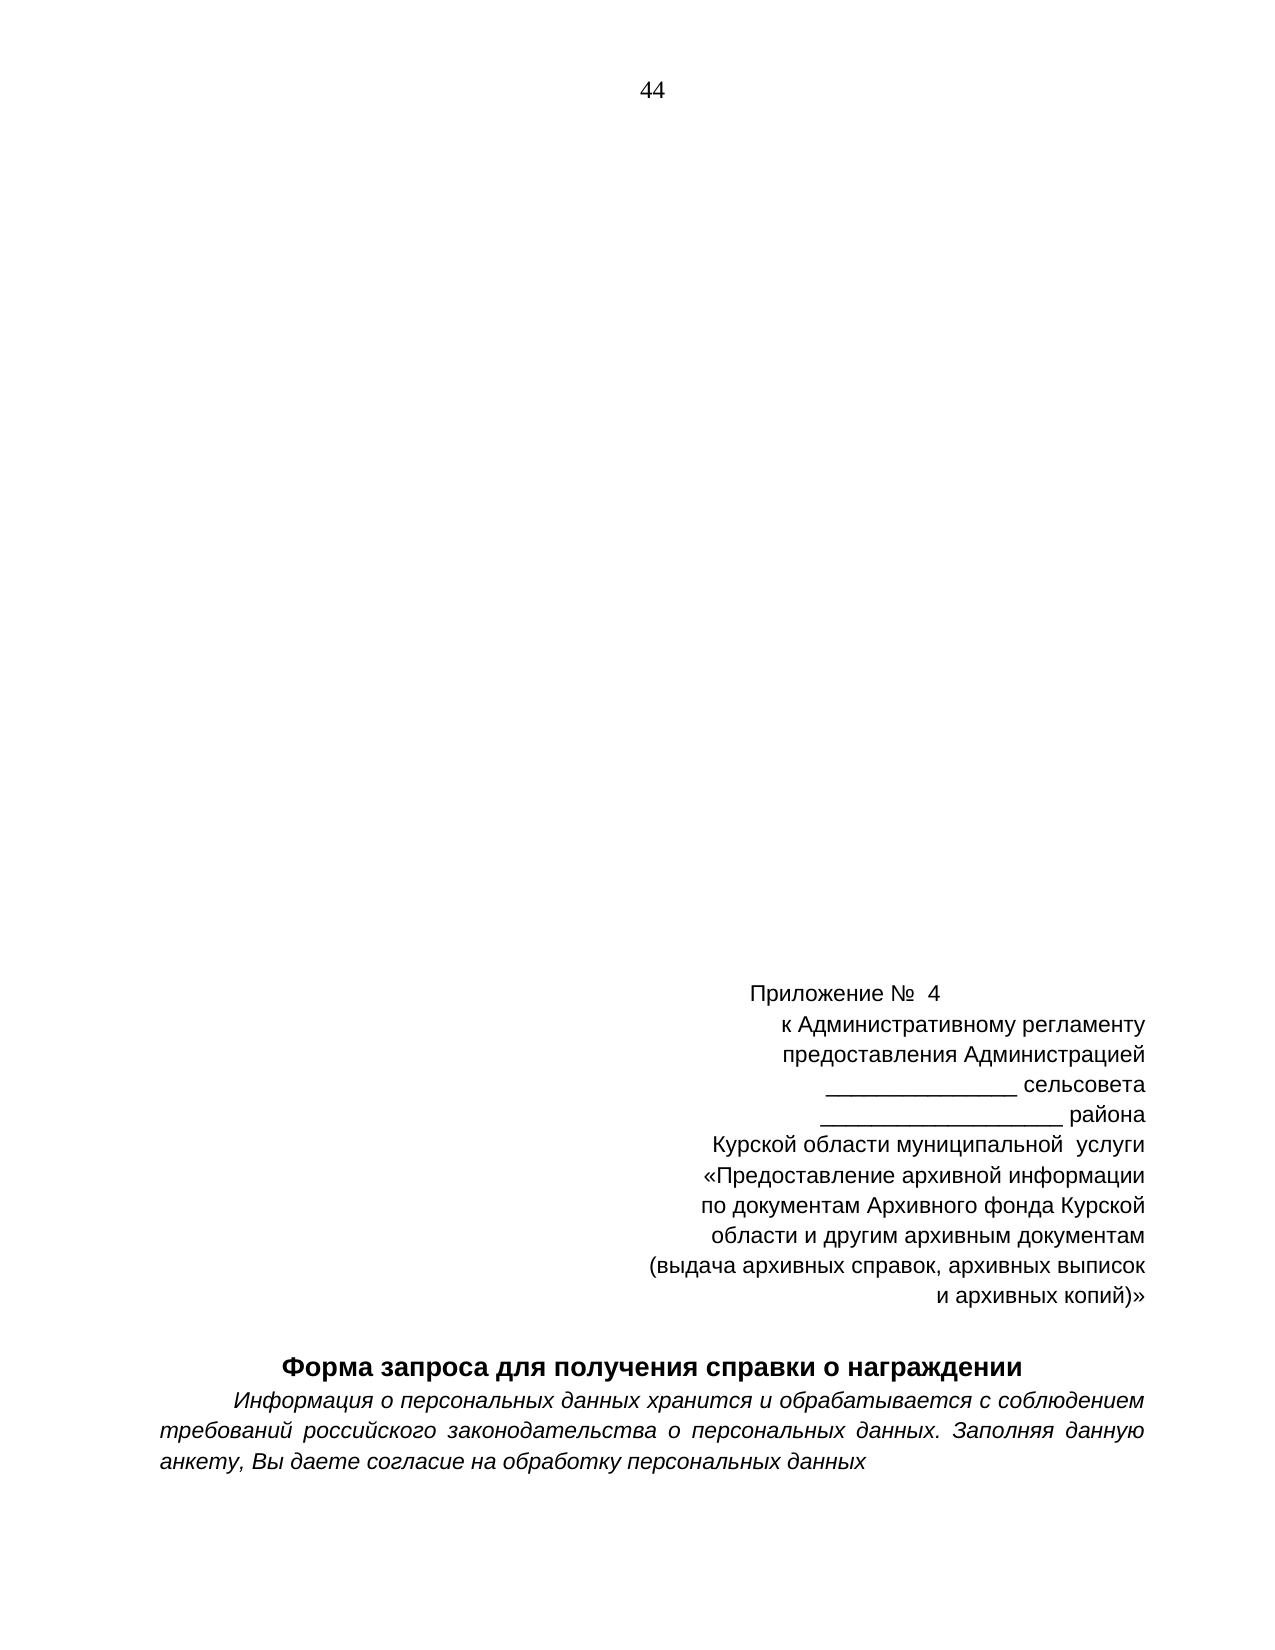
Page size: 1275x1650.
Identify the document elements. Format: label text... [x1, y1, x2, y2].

text _______________ сельсовета [159, 1071, 1145, 1097]
text Курской области муниципальной услуги [159, 1131, 1145, 1158]
text к Административному регламенту [159, 1011, 1145, 1037]
text предоставления Администрацией [159, 1041, 1145, 1067]
text Информация о персональных данных хранится и обрабатывается с соблюдением требований российского законодательства о персональных данных. Заполняя данную анкету, Вы даете согласие на обработку персональных данных [159, 1387, 1145, 1474]
text и архивных копий)» [159, 1282, 1145, 1309]
text Приложение № 4 [676, 980, 1145, 1007]
text (выдача архивных справок, архивных выписок [159, 1252, 1145, 1279]
text Форма запроса для получения справки о награждении [159, 1351, 1145, 1382]
text ___________________ района [159, 1101, 1145, 1128]
text области и другим архивным документам [159, 1222, 1145, 1248]
text по документам Архивного фонда Курской [159, 1192, 1145, 1218]
text «Предоставление архивной информации [159, 1162, 1145, 1188]
